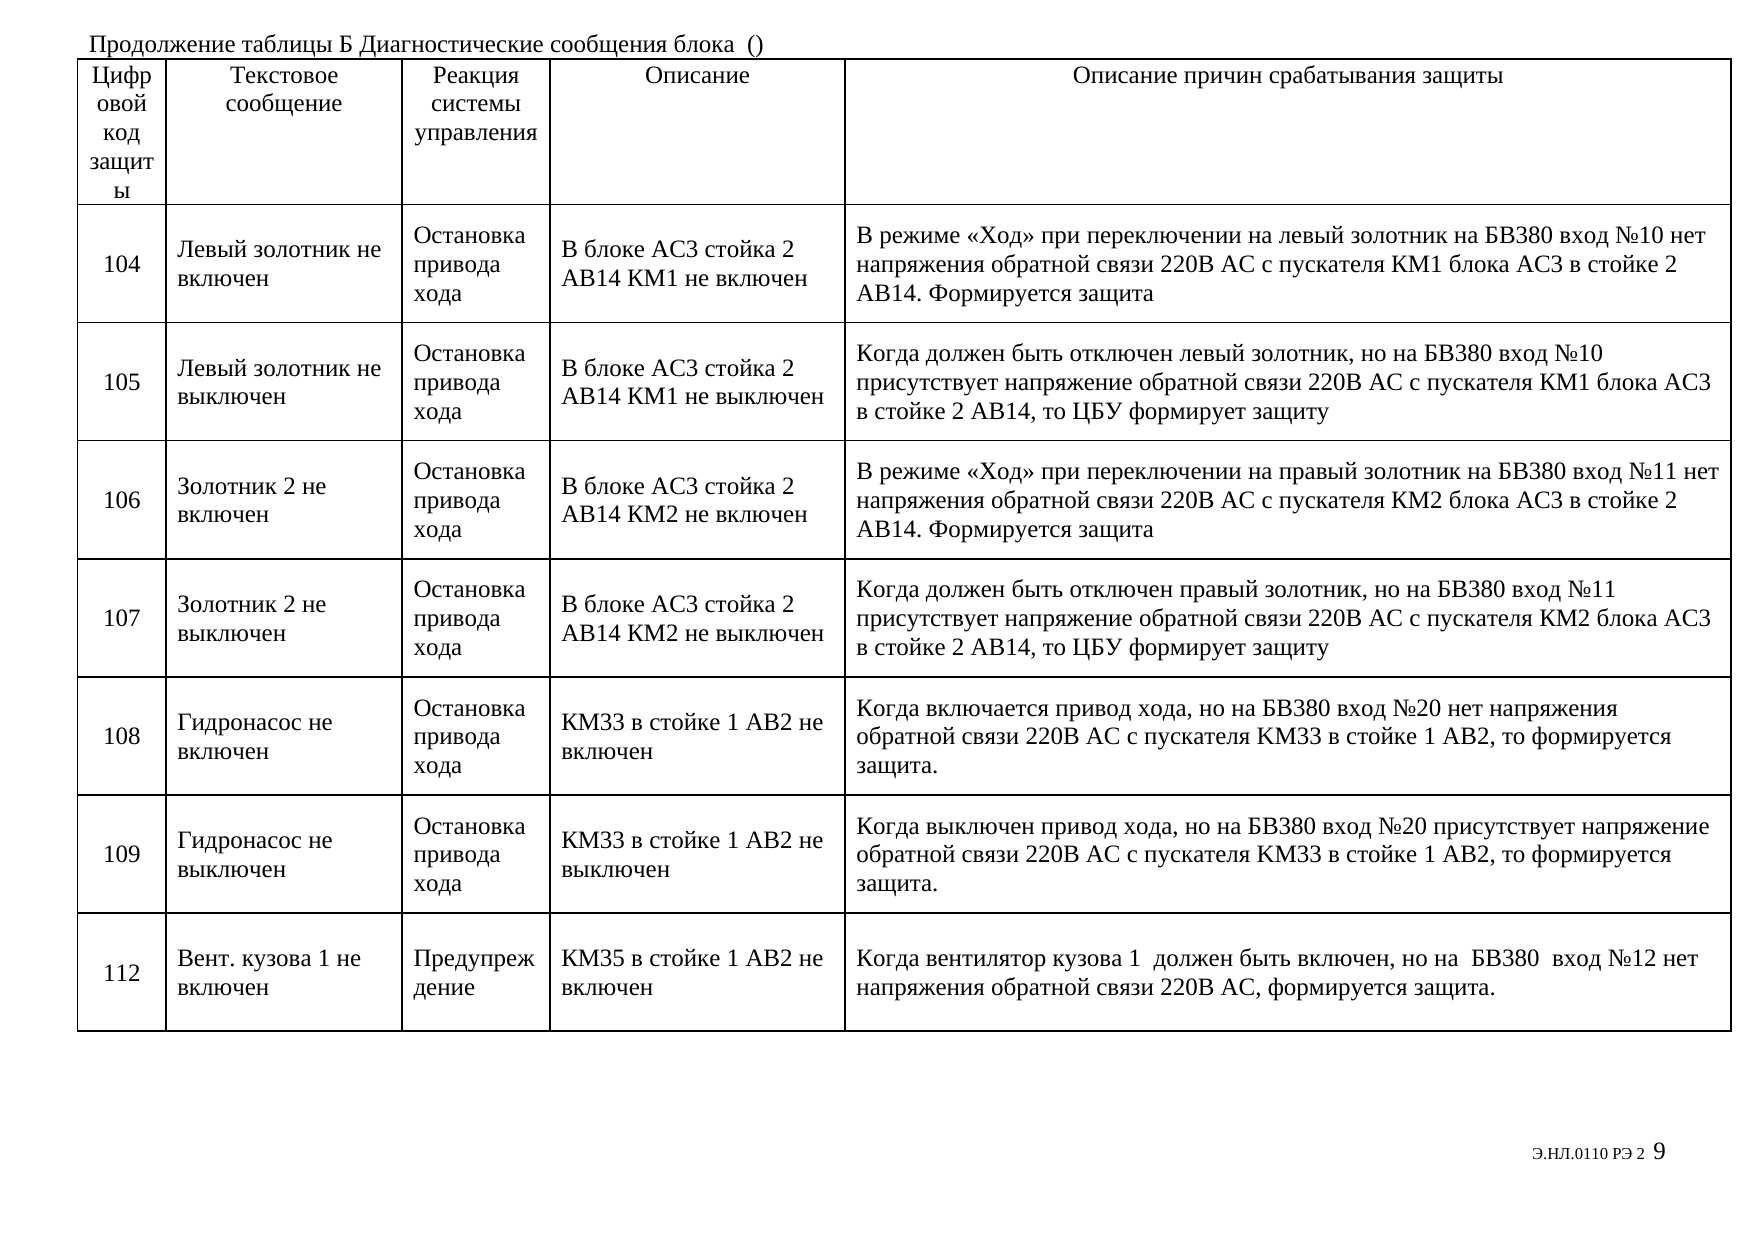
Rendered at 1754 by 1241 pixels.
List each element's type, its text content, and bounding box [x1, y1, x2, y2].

table_cell В режиме «Ход» при переключении на левый золотник на БВ380 вход №10 нет напряжения обратной связи 220В АС с пускателя КМ1 блока АС3 в стойке 2 АВ14. Формируется защита [846, 205, 1730, 322]
table_cell Золотник 2 не включен [167, 441, 401, 558]
table_cell 104 [78, 205, 165, 322]
table_cell 109 [78, 796, 165, 912]
table_cell Остановка привода хода [403, 323, 549, 440]
table_cell 107 [78, 560, 165, 676]
table_cell Золотник 2 не выключен [167, 560, 401, 676]
table_cell В режиме «Ход» при переключении на правый золотник на БВ380 вход №11 нет напряжения обратной связи 220В АС с пускателя КМ2 блока АС3 в стойке 2 АВ14. Формируется защита [846, 441, 1730, 558]
table_cell В блоке АС3 стойка 2 АВ14 КМ2 не выключен [551, 560, 844, 676]
table_header Описание [551, 60, 844, 203]
table_cell В блоке АС3 стойка 2 АВ14 КМ1 не включен [551, 205, 844, 322]
table_cell КМ33 в стойке 1 АВ2 не выключен [551, 796, 844, 912]
table_cell Гидронасос не включен [167, 678, 401, 794]
table_cell Остановка привода хода [403, 560, 549, 676]
table_cell 108 [78, 678, 165, 794]
text Продолжение таблицы Б Диагностические сообщения блока () [88, 29, 1665, 58]
table_cell КМ35 в стойке 1 АВ2 не включен [551, 914, 844, 1030]
table_cell Остановка привода хода [403, 678, 549, 794]
table_cell Предупреждение [403, 914, 549, 1030]
table_cell Левый золотник не включен [167, 205, 401, 322]
table_cell В блоке АС3 стойка 2 АВ14 КМ2 не включен [551, 441, 844, 558]
table_header Описание причин срабатывания защиты [846, 60, 1730, 203]
table_cell Гидронасос не выключен [167, 796, 401, 912]
table_cell КМ33 в стойке 1 АВ2 не включен [551, 678, 844, 794]
table_cell 112 [78, 914, 165, 1030]
table_cell В блоке АС3 стойка 2 АВ14 КМ1 не выключен [551, 323, 844, 440]
table_cell Когда вентилятор кузова 1 должен быть включен, но на БВ380 вход №12 нет напряжения обратной связи 220В AC, формируется защита. [846, 914, 1730, 1030]
table_header Цифровой код защиты [78, 60, 165, 203]
table_cell 106 [78, 441, 165, 558]
table_cell Когда выключен привод хода, но на БВ380 вход №20 присутствует напряжение обратной связи 220В АС с пускателя KM33 в стойке 1 АВ2, то формируется защита. [846, 796, 1730, 912]
table_cell Левый золотник не выключен [167, 323, 401, 440]
table_cell Вент. кузова 1 не включен [167, 914, 401, 1030]
table_cell Когда включается привод хода, но на БВ380 вход №20 нет напряжения обратной связи 220В АС с пускателя KM33 в стойке 1 АВ2, то формируется защита. [846, 678, 1730, 794]
table_cell Когда должен быть отключен левый золотник, но на БВ380 вход №10 присутствует напряжение обратной связи 220В АС с пускателя КМ1 блока АС3 в стойке 2 АВ14, то ЦБУ формирует защиту [846, 323, 1730, 440]
table_cell Когда должен быть отключен правый золотник, но на БВ380 вход №11 присутствует напряжение обратной связи 220В АС с пускателя КМ2 блока АС3 в стойке 2 АВ14, то ЦБУ формирует защиту [846, 560, 1730, 676]
table_header Реакция системы управления [403, 60, 549, 203]
table_cell Остановка привода хода [403, 796, 549, 912]
table_header Текстовое сообщение [167, 60, 401, 203]
table_cell Остановка привода хода [403, 205, 549, 322]
table_cell Остановка привода хода [403, 441, 549, 558]
table_cell 105 [78, 323, 165, 440]
